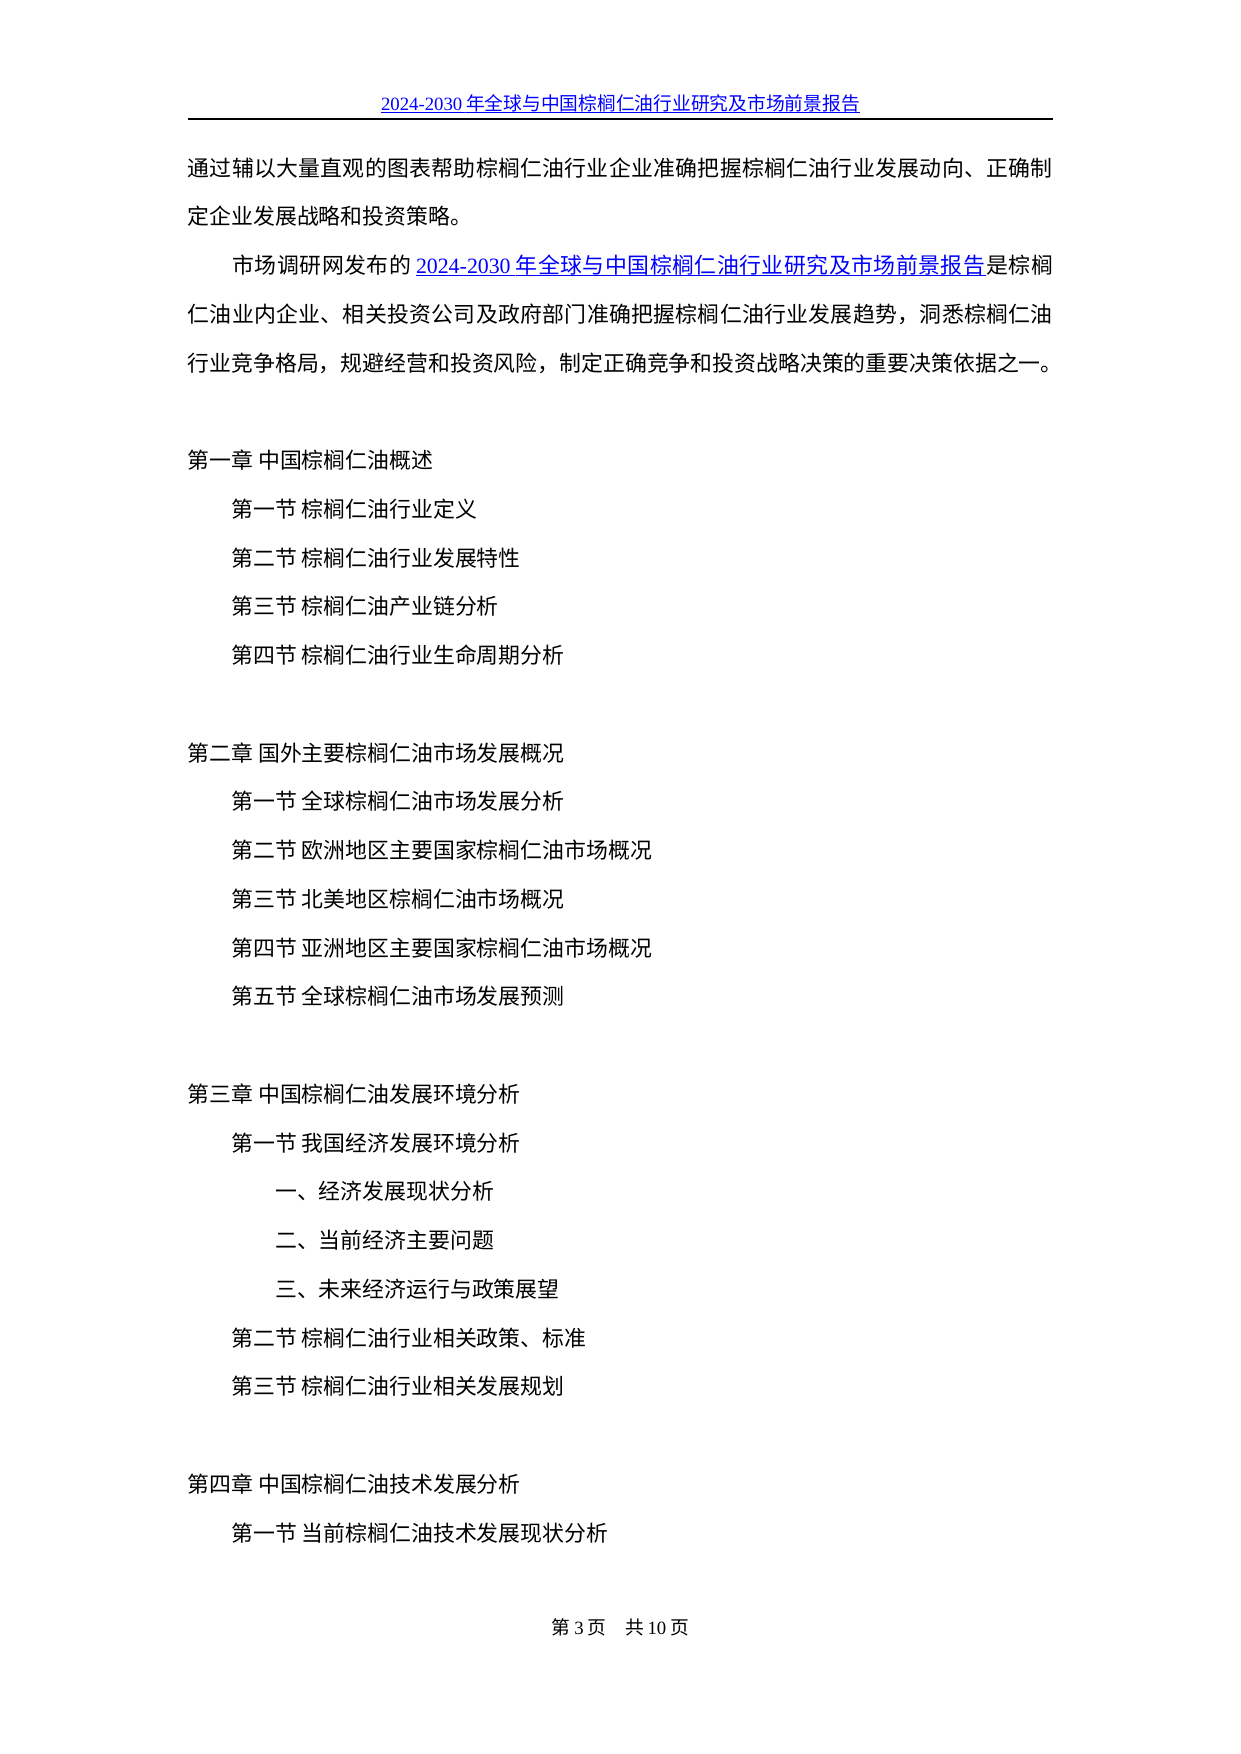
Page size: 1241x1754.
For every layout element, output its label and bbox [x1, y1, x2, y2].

text [187, 150, 1053, 1548]
